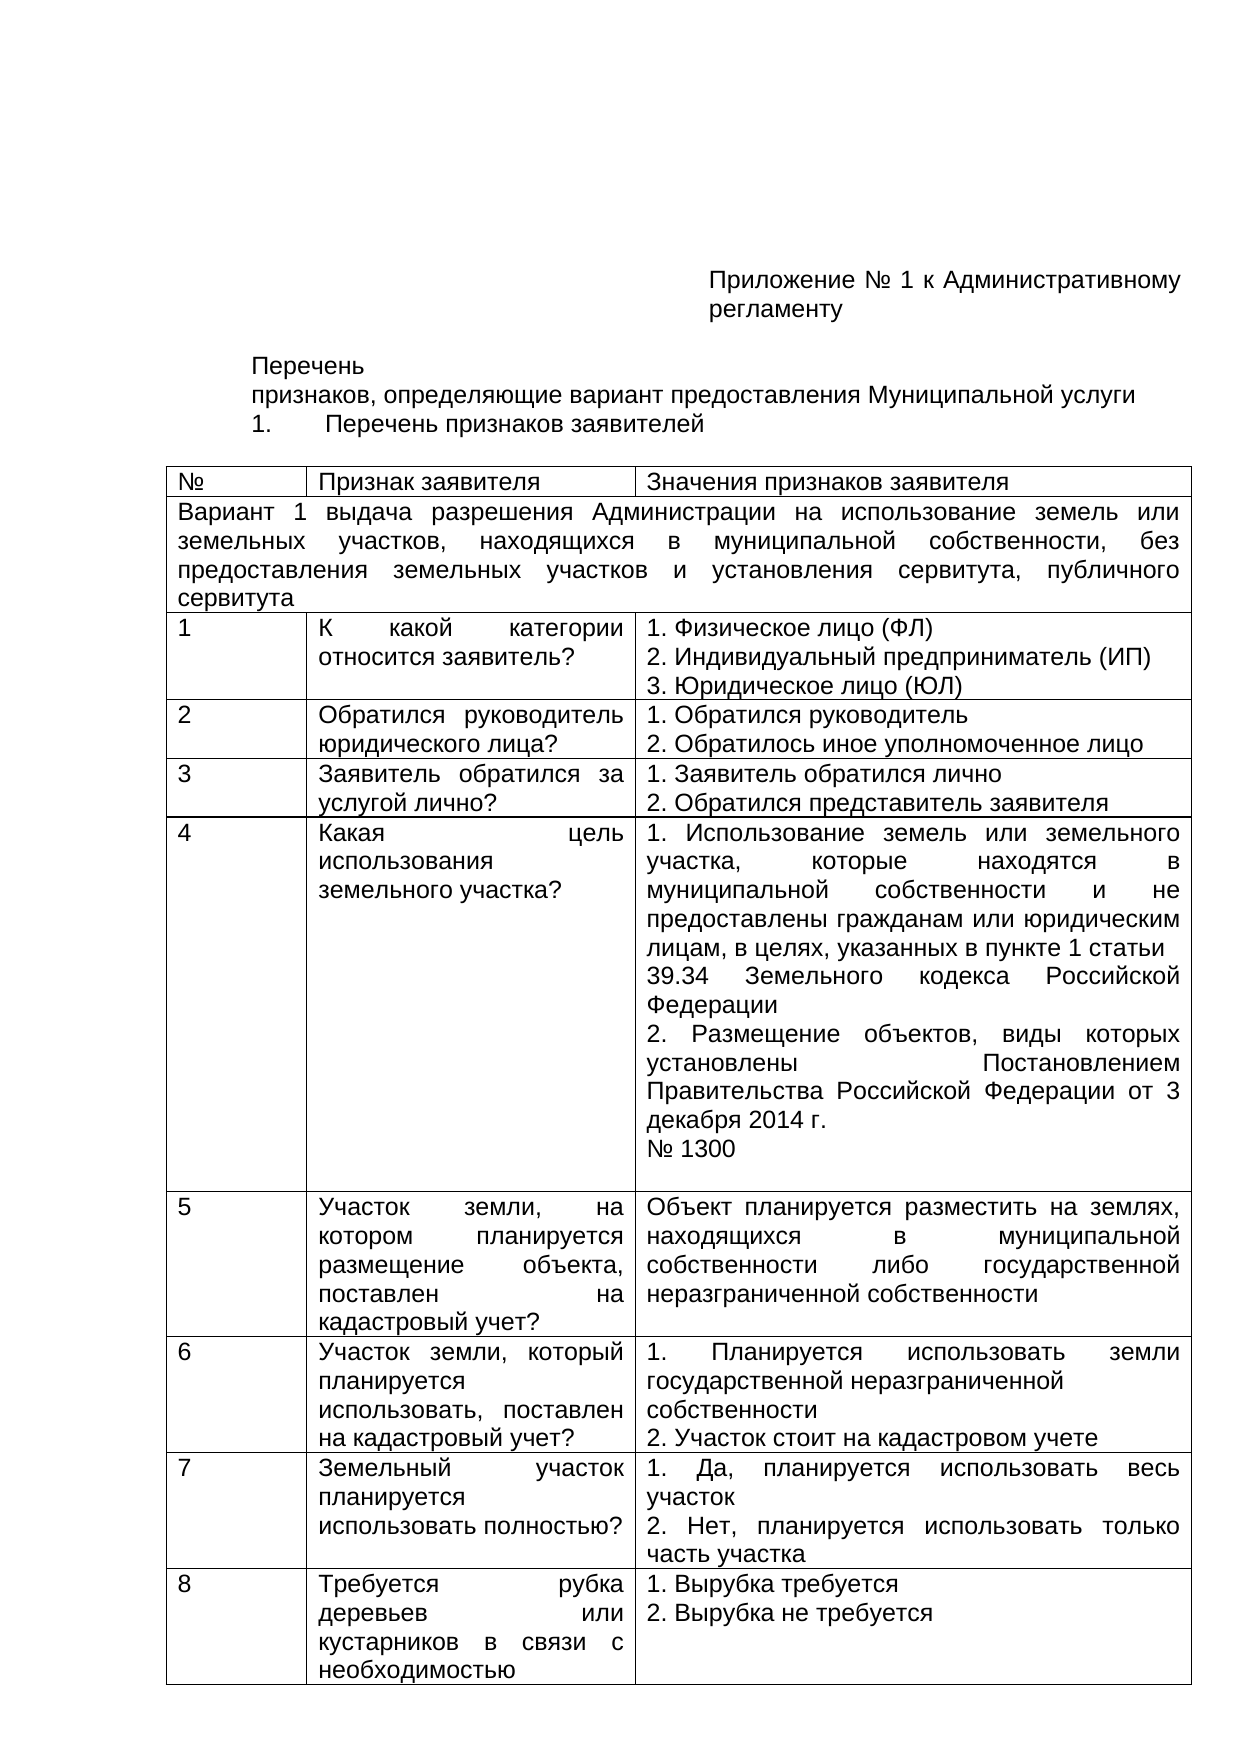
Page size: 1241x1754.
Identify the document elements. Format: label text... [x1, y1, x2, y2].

table_cell 1. Физическое лицо (ФЛ) 2. Индивидуальный предприниматель (ИП) 3. Юридическое лицо (ЮЛ) [636, 613, 1191, 699]
table_header Значения признаков заявителя [636, 467, 1191, 496]
table_cell 3 [167, 759, 306, 816]
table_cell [636, 1569, 1191, 1684]
table_cell Участок земли, который планируется использовать, поставлен на кадастровый учет? [307, 1337, 635, 1452]
list Перечень признаков заявителей [177, 409, 1181, 437]
table_cell Земельный участок планируется использовать полностью? [307, 1453, 635, 1568]
table_header Признак заявителя [307, 467, 635, 496]
table_cell 1. Да, планируется использовать весь участок 2. Нет, планируется использовать только часть участка [636, 1453, 1191, 1568]
table_header № [167, 467, 306, 496]
table_cell 1. Обратился руководитель 2. Обратилось иное уполномоченное лицо [636, 700, 1191, 758]
table_cell 6 [167, 1337, 306, 1452]
text признаков, определяющие вариант предоставления Муниципальной услуги [177, 380, 1181, 409]
table_cell 5 [167, 1192, 306, 1336]
table_cell К какой категории относится заявитель? [307, 613, 635, 699]
table_cell Объект планируется разместить на землях, находящихся в муниципальной собственности либо государственной неразграниченной собственности [636, 1192, 1191, 1336]
table_cell 1. Планируется использовать земли государственной неразграниченной собственности 2. Участок стоит на кадастровом учете [636, 1337, 1191, 1452]
table_cell Вариант 1 выдача разрешения Администрации на использование земель или земельных участков, находящихся в муниципальной собственности, без предоставления земельных участков и установления сервитута, публичного сервитута [167, 497, 1191, 612]
text Приложение № 1 к Административному регламенту [709, 265, 1181, 322]
table_cell 1. Заявитель обратился лично 2. Обратился представитель заявителя [636, 759, 1191, 816]
text Перечень [177, 351, 1181, 380]
table_cell 1. Использование земель или земельного участка, которые находятся в муниципальной собственности и не предоставлены гражданам или юридическим лицам, в целях, указанных в пункте 1 статьи 39.34 Земельного кодекса Российской Федерации 2. Размещение объектов, виды которых установлены Постановлением Правительства Российской Федерации от 3 декабря 2014 г. № 1300 [636, 818, 1191, 1191]
table_cell 1 [167, 613, 306, 699]
table_cell Заявитель обратился за услугой лично? [307, 759, 635, 816]
table_cell 4 [167, 818, 306, 1191]
table_cell 8 [167, 1569, 306, 1684]
table_cell Какая цель использования земельного участка? [307, 818, 635, 1191]
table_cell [307, 1569, 635, 1684]
table_cell Участок земли, на котором планируется размещение объекта, поставлен на кадастровый учет? [307, 1192, 635, 1336]
table_cell 7 [167, 1453, 306, 1568]
table_cell 2 [167, 700, 306, 758]
table_cell Обратился руководитель юридического лица? [307, 700, 635, 758]
